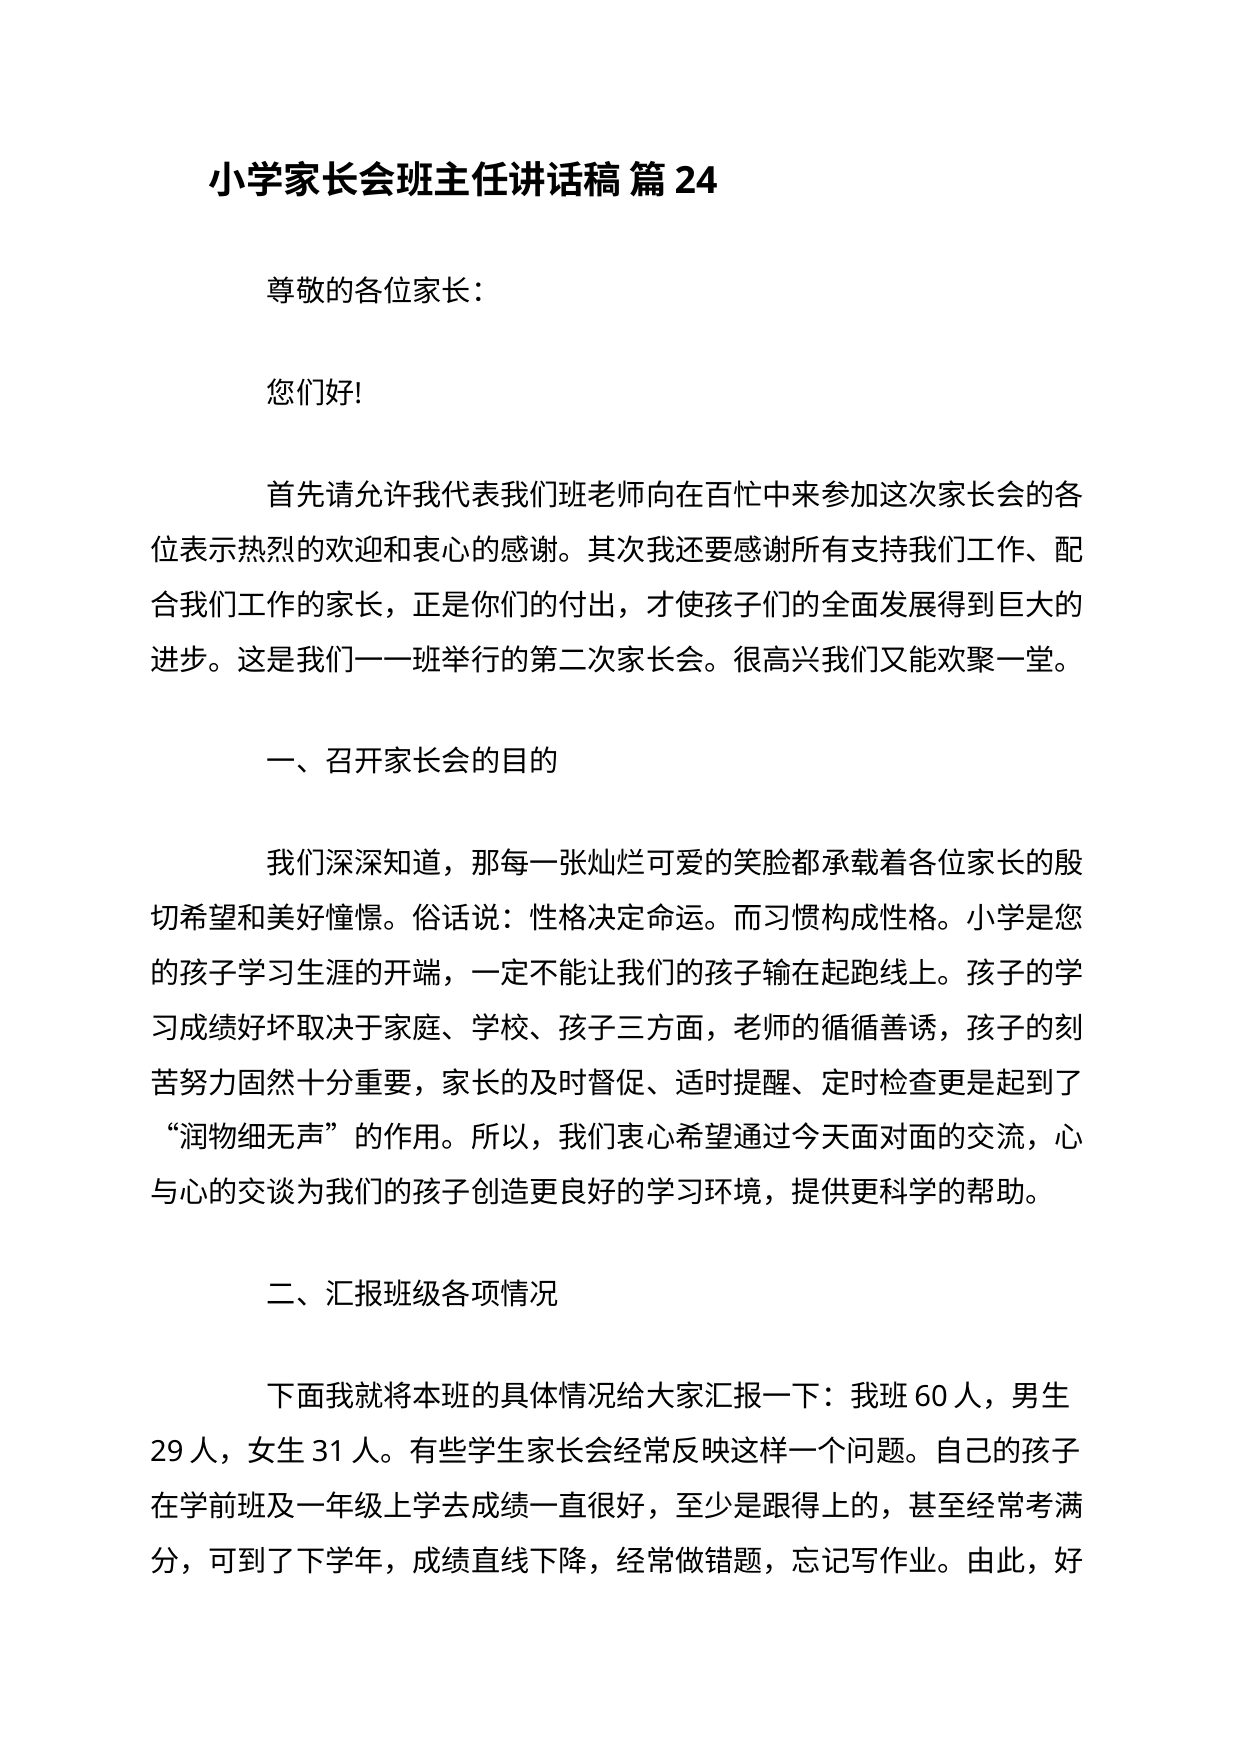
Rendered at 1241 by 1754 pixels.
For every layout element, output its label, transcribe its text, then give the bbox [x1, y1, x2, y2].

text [150, 1372, 1090, 1580]
text 小学家长会班主任讲话稿 篇24 [150, 150, 1090, 204]
text 我们深深知道，那每一张灿烂可爱的笑脸都承载着各位家长的殷切希望和美好憧憬。俗话说：性格决定命运。而习惯构成性格。小学是您的孩子学习生涯的开端，一定不能让我们的孩子输在起跑线上。孩子的学习成绩好坏取决于家庭、学校、孩子三方面，老师的循循善诱，孩子的刻苦努力固然十分重要，家长的及时督促、适时提醒、定时检查更是起到了“润物细无声”的作用。所以，我们衷心希望通过今天面对面的交流，心与心的交谈为我们的孩子创造更良好的学习环境，提供更科学的帮助。 [150, 839, 1090, 1211]
text 您们好! [150, 369, 1090, 412]
text 一、召开家长会的目的 [150, 738, 1090, 780]
text 二、汇报班级各项情况 [150, 1271, 1090, 1313]
text 首先请允许我代表我们班老师向在百忙中来参加这次家长会的各位表示热烈的欢迎和衷心的感谢。其次我还要感谢所有支持我们工作、配合我们工作的家长，正是你们的付出，才使孩子们的全面发展得到巨大的进步。这是我们一一班举行的第二次家长会。很高兴我们又能欢聚一堂。 [150, 471, 1090, 678]
text 尊敬的各位家长： [150, 268, 1090, 310]
